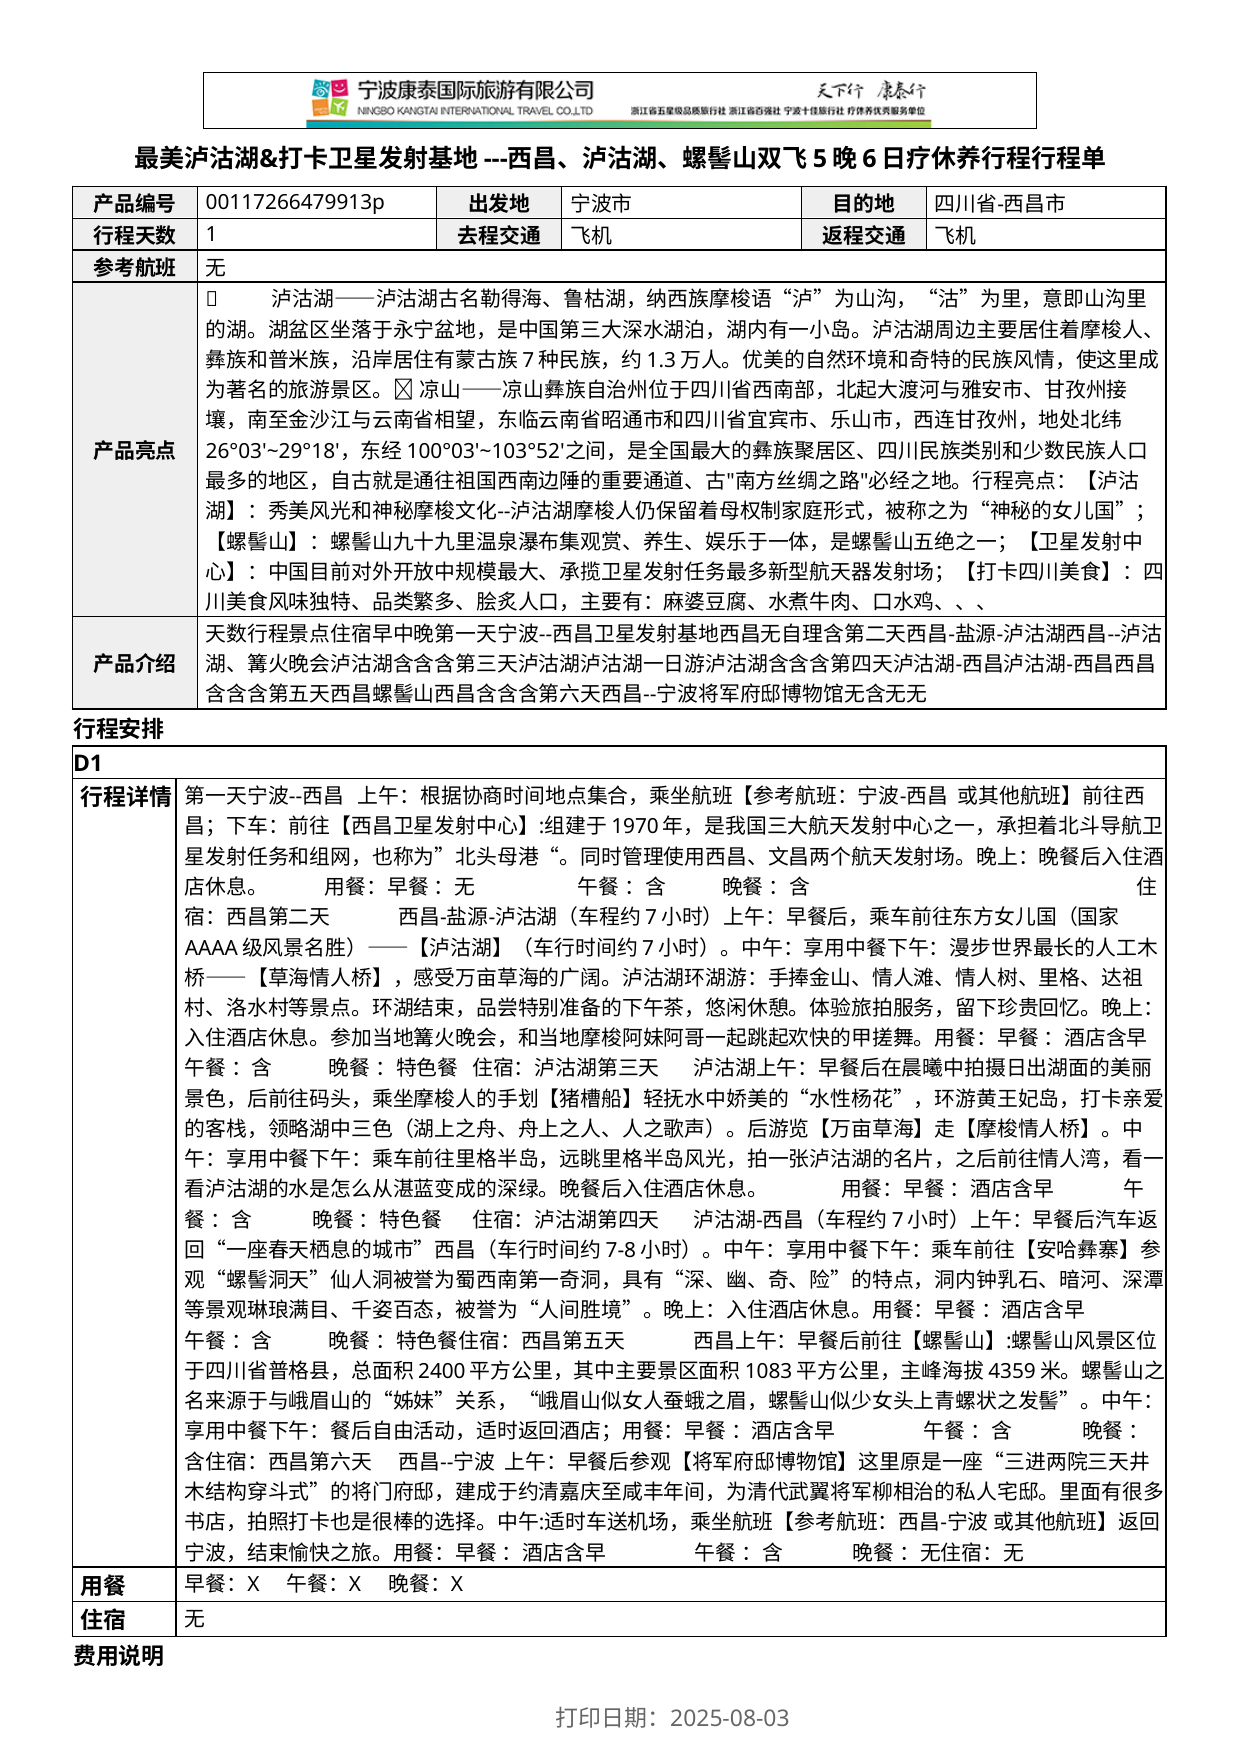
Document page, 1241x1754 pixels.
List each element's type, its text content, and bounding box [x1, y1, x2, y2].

table_header D1 [73, 747, 1165, 778]
table_cell 行程详情 [73, 779, 175, 1566]
table_header 产品编号 [73, 187, 197, 217]
table_cell 1 [198, 219, 436, 249]
table_cell 天数 [198, 617, 1165, 708]
table_cell 行程天数 [73, 219, 197, 249]
text 最美泸沽湖&打卡卫星发射基地 ---西昌、泸沽湖、螺髻山双飞5晚6日疗休养行程行程单 [73, 139, 1167, 175]
table_cell 参考航班 [73, 251, 197, 281]
table_cell 飞机 [562, 219, 801, 249]
table_cell 飞机 [927, 219, 1165, 249]
table_header 宁波市 [562, 187, 801, 217]
table_cell 无 [198, 251, 1165, 281]
table_cell 第一天 [177, 779, 1165, 1566]
text 费用说明 [73, 1638, 1167, 1671]
table_cell 返程交通 [802, 219, 926, 249]
table_header 目的地 [802, 187, 926, 217]
text 行程安排 [73, 711, 1167, 744]
table_cell 产品亮点 [73, 283, 197, 616]
table_cell 早餐：X 午餐：X 晚餐：X [177, 1568, 1165, 1601]
table_cell 住宿 [73, 1602, 175, 1636]
table_cell 无 [177, 1602, 1165, 1636]
table_header 00117266479913p [198, 187, 436, 217]
table_cell  泸沽湖——泸沽湖古名勒得海、鲁枯湖，纳西族摩梭语“泸”为山沟，“沽”为里，意即山沟里的湖。湖盆区坐落于永宁盆地，是中国第三大深水湖泊，湖内有一小岛。泸沽湖周边主要居住着摩梭人、彝族和普米族，沿岸居住有蒙古族7种民族，约1.3万人。优美的自然环境和奇特的民族风情，使这里成为著名的旅游景区。 [198, 283, 1165, 616]
picture [204, 73, 1036, 128]
table_cell 产品介绍 [73, 617, 197, 708]
table_header 出发地 [437, 187, 561, 217]
table_cell 用餐 [73, 1568, 175, 1601]
table_header 四川省-西昌市 [927, 187, 1165, 217]
table_cell 去程交通 [437, 219, 561, 249]
